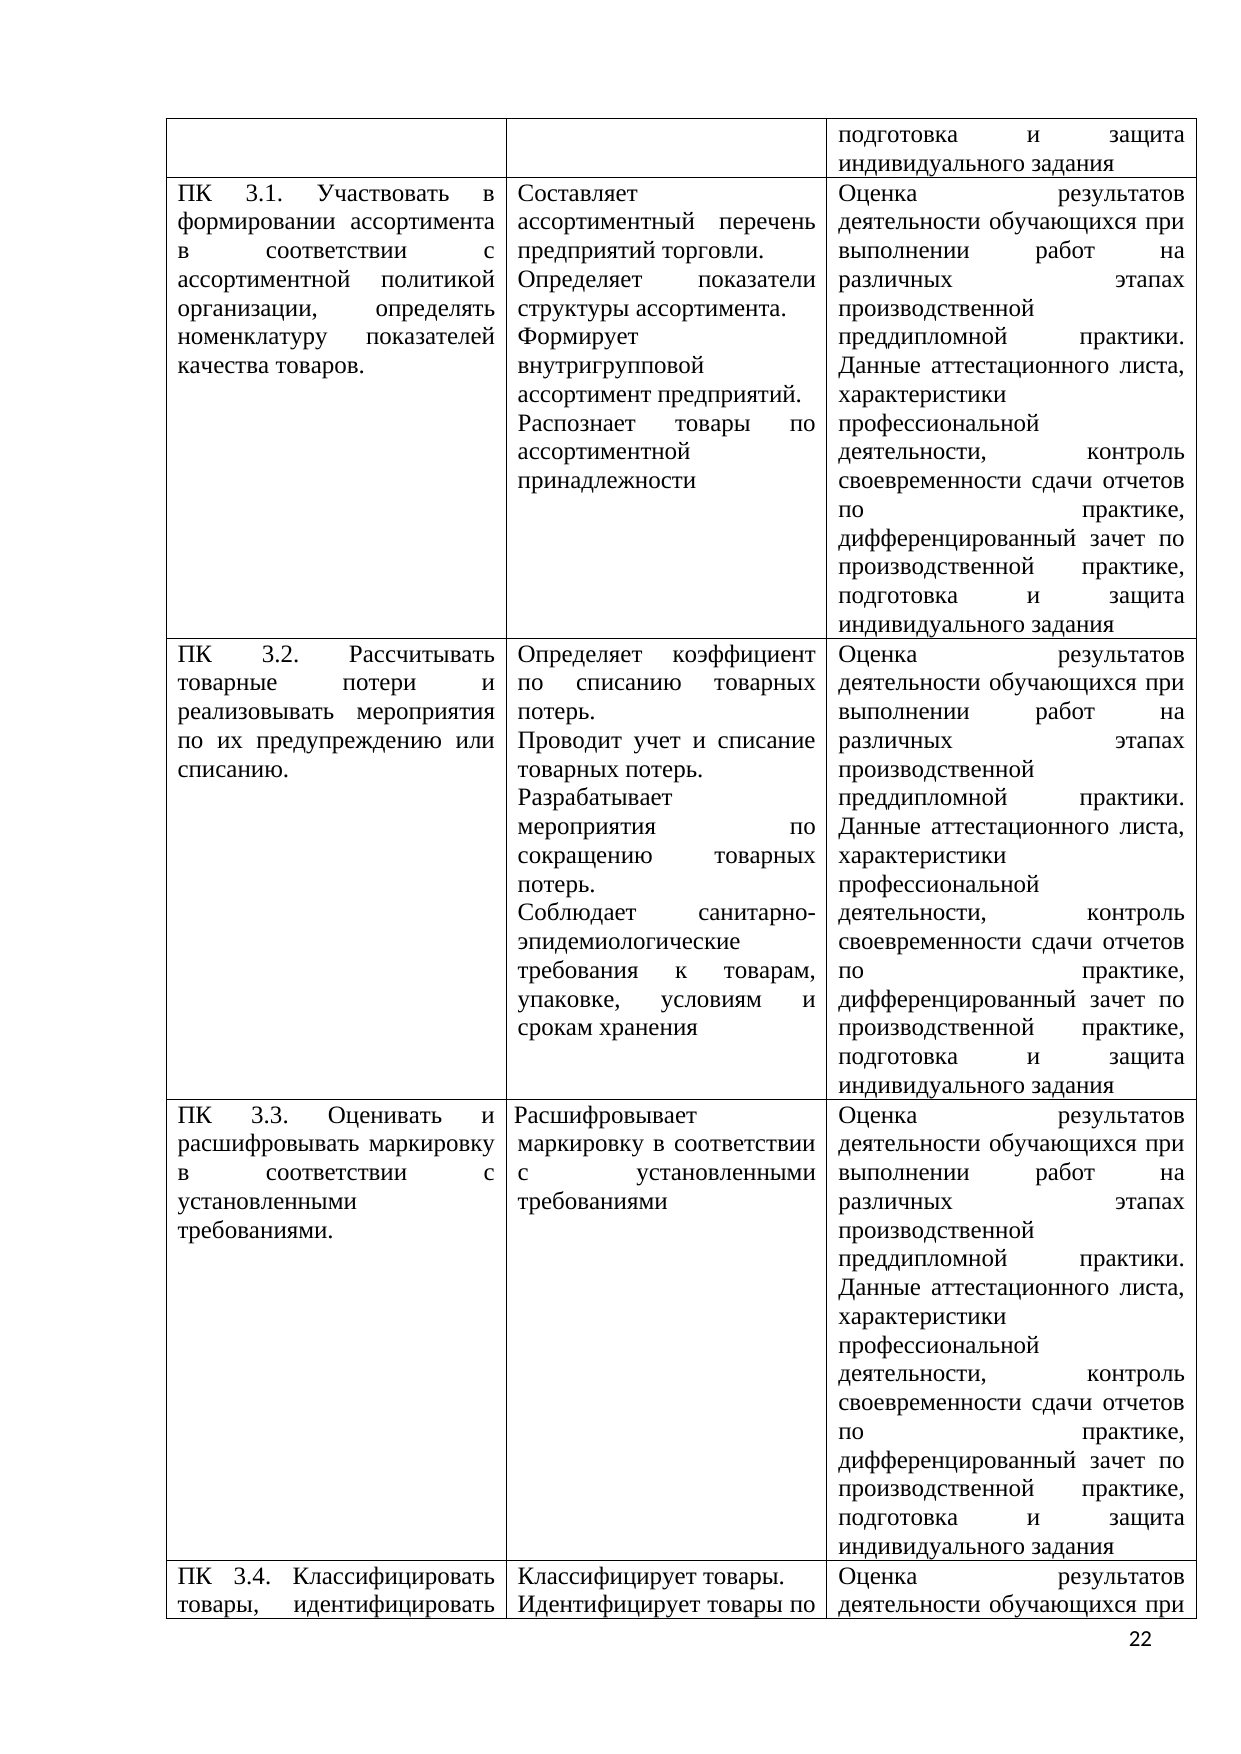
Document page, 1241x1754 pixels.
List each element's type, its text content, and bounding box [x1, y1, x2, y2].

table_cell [507, 119, 826, 177]
table_cell Расшифровывает маркировку в соответствии с установленными требованиями [507, 1100, 826, 1560]
table_cell Составляет ассортиментный перечень предприятий торговли. Определяет показатели структуры ассортимента. Формирует внутригрупповой ассортимент предприятий. Распознает товары по ассортиментной принадлежности [507, 178, 826, 638]
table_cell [167, 1561, 506, 1618]
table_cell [507, 1561, 826, 1618]
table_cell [827, 119, 1196, 177]
table_cell Определяет коэффициент по списанию товарных потерь. Проводит учет и списание товарных потерь. Разрабатывает мероприятия по сокращению товарных потерь. Соблюдает санитарно-эпидемиологические требования к товарам, упаковке, условиям и срокам хранения [507, 639, 826, 1099]
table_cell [167, 119, 506, 177]
table_cell ПК 3.1. Участвовать в формировании ассортимента в соответствии с ассортиментной политикой организации, определять номенклатуру показателей качества товаров. [167, 178, 506, 638]
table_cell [827, 1561, 1196, 1618]
table_cell ПК 3.2. Рассчитывать товарные потери и реализовывать мероприятия по их предупреждению или списанию. [167, 639, 506, 1099]
table_cell ПК 3.3. Оценивать и расшифровывать маркировку в соответствии с установленными требованиями. [167, 1100, 506, 1560]
